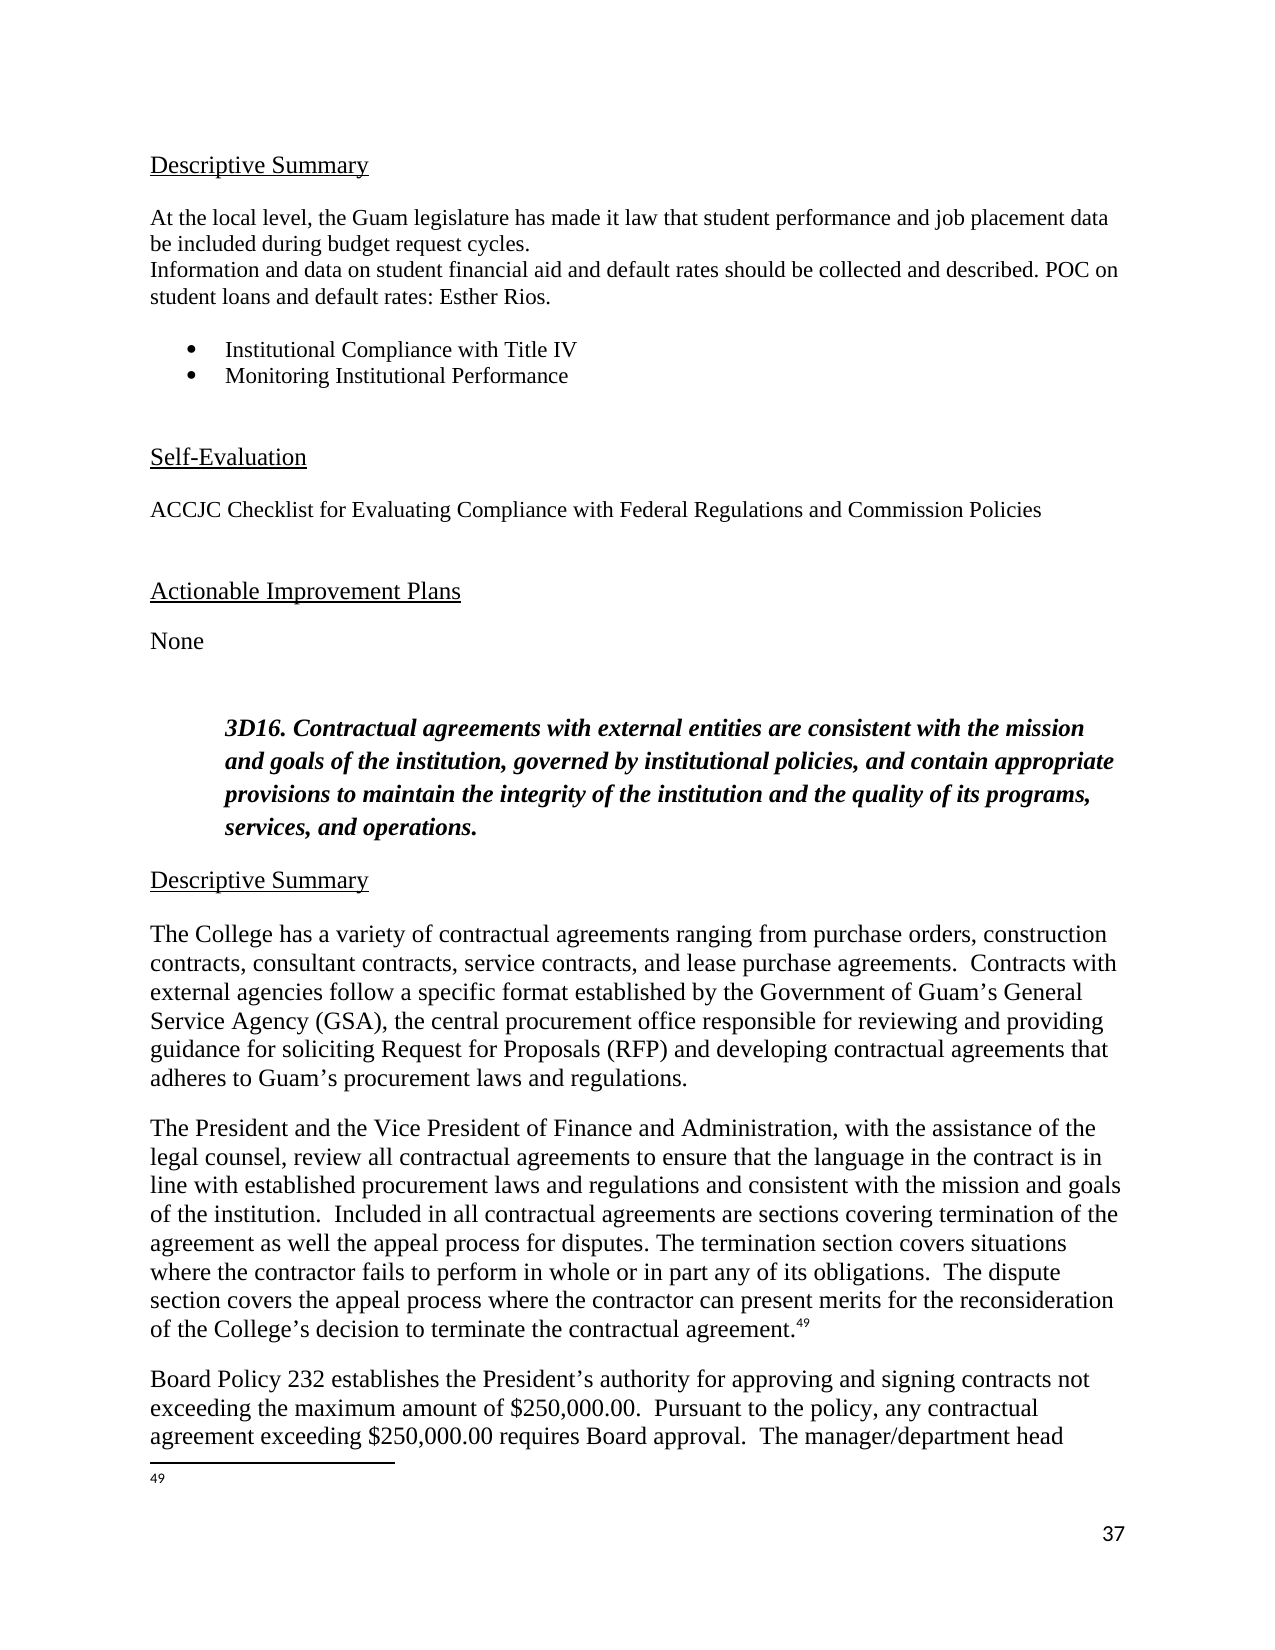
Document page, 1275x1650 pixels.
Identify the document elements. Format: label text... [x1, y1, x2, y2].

text The President and the Vice President of Finance and Administration, with the assistance of the legal counsel, review all contractual agreements to ensure that the language in the contract is in line with established procurement laws and regulations and consistent with the mission and goals of the institution. Included in all contractual agreements are sections covering termination of the agreement as well the appeal process for disputes. The termination section covers situations where the contractor fails to perform in whole or in part any of its obligations. The dispute section covers the appeal process where the contractor can present merits for the reconsideration of the College’s decision to terminate the contractual agreement. [150, 1113, 1125, 1343]
text The College has a variety of contractual agreements ranging from purchase orders, construction contracts, consultant contracts, service contracts, and lease purchase agreements. Contracts with external agencies follow a specific format established by the Government of Guam’s General Service Agency (GSA), the central procurement office responsible for reviewing and providing guidance for soliciting Request for Proposals (RFP) and developing contractual agreements that adheres to Guam’s procurement laws and regulations. [150, 919, 1125, 1092]
text Actionable Improvement Plans [150, 576, 1125, 605]
list Institutional Compliance with Title IV [187, 336, 1125, 362]
text None [150, 626, 1125, 654]
text ACCJC Checklist for Evaluating Compliance with Federal Regulations and Commission Policies [150, 496, 1125, 522]
list Monitoring Institutional Performance [187, 362, 1125, 388]
text At the local level, the Guam legislature has made it law that student performance and job placement data be included during budget request cycles. [150, 204, 1125, 257]
text Descriptive Summary [150, 150, 1125, 179]
text Self-Evaluation [150, 442, 1125, 471]
list 3D16. Contractual agreements with external entities are consistent with the mission and goals of the institution, governed by institutional policies, and contain appropriate provisions to maintain the integrity of the institution and the quality of its programs, services, and operations. [225, 713, 1125, 841]
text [150, 1364, 1125, 1450]
text Descriptive Summary [150, 866, 1125, 894]
text Information and data on student financial aid and default rates should be collected and described. POC on student loans and default rates: Esther Rios. [150, 257, 1125, 309]
